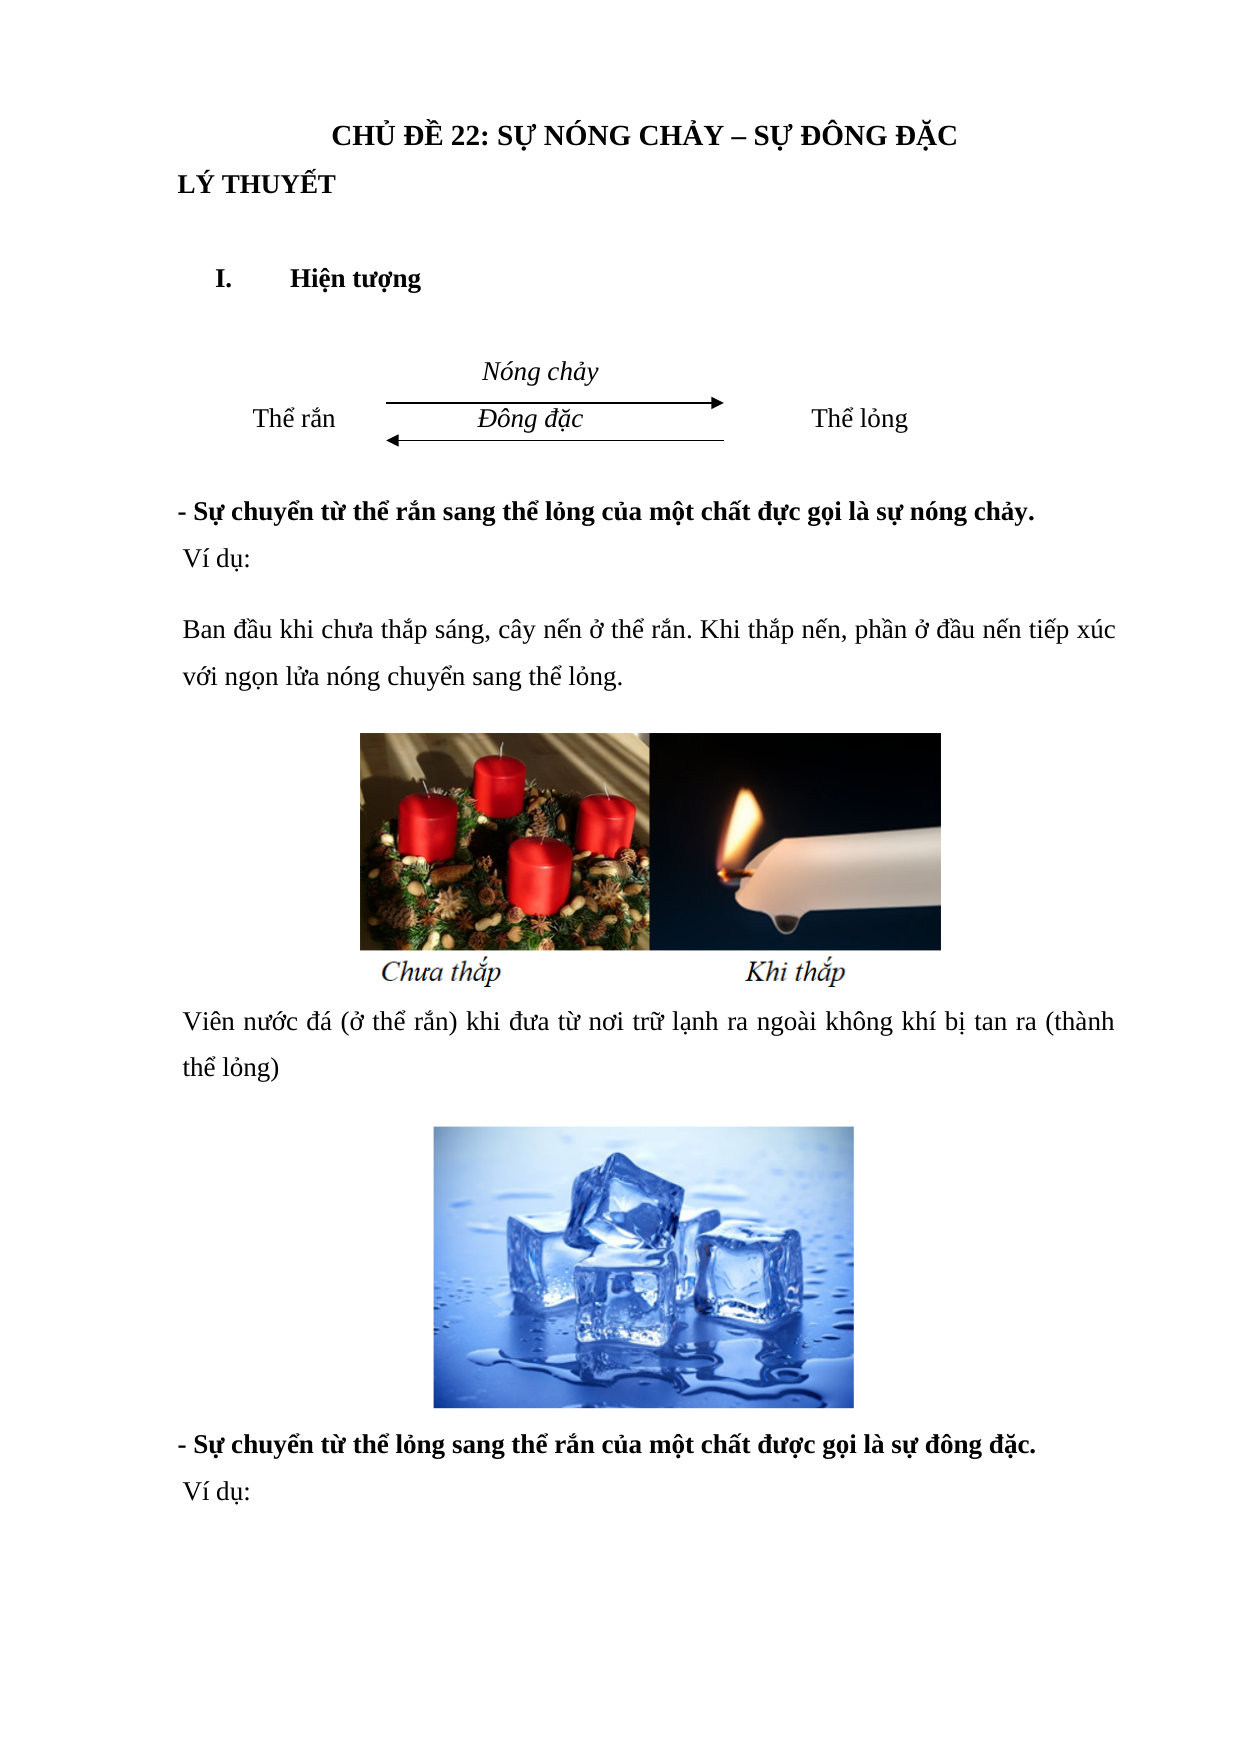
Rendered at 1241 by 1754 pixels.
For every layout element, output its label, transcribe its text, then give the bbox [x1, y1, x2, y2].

text Thể rắn Đông đặc Thể lỏng [177, 402, 1112, 433]
text Viên nước đá (ở thể rắn) khi đưa từ nơi trữ lạnh ra ngoài không khí bị tan ra (thành thể lỏng) [182, 1005, 1117, 1083]
text - Sự chuyển từ thể lỏng sang thể rắn của một chất được gọi là sự đông đặc. [177, 1428, 1112, 1459]
text LÝ THUYẾT [177, 168, 1112, 199]
picture [357, 731, 942, 988]
text - Sự chuyển từ thể rắn sang thể lỏng của một chất đực gọi là sự nóng chảy. [177, 495, 1112, 526]
text Ví dụ: [182, 1475, 1117, 1506]
picture [431, 1123, 859, 1412]
text Ví dụ: [182, 542, 1117, 573]
text CHỦ ĐỀ 22: SỰ NÓNG CHẢY – SỰ ĐÔNG ĐẶC [177, 118, 1112, 152]
text Nóng chảy [184, 355, 1112, 386]
list Hiện tượng [215, 262, 1112, 293]
text Ban đầu khi chưa thắp sáng, cây nến ở thể rắn. Khi thắp nến, phần ở đầu nến tiếp xúc với ngọn lửa nóng chuyển sang thể lỏng. [182, 613, 1117, 691]
